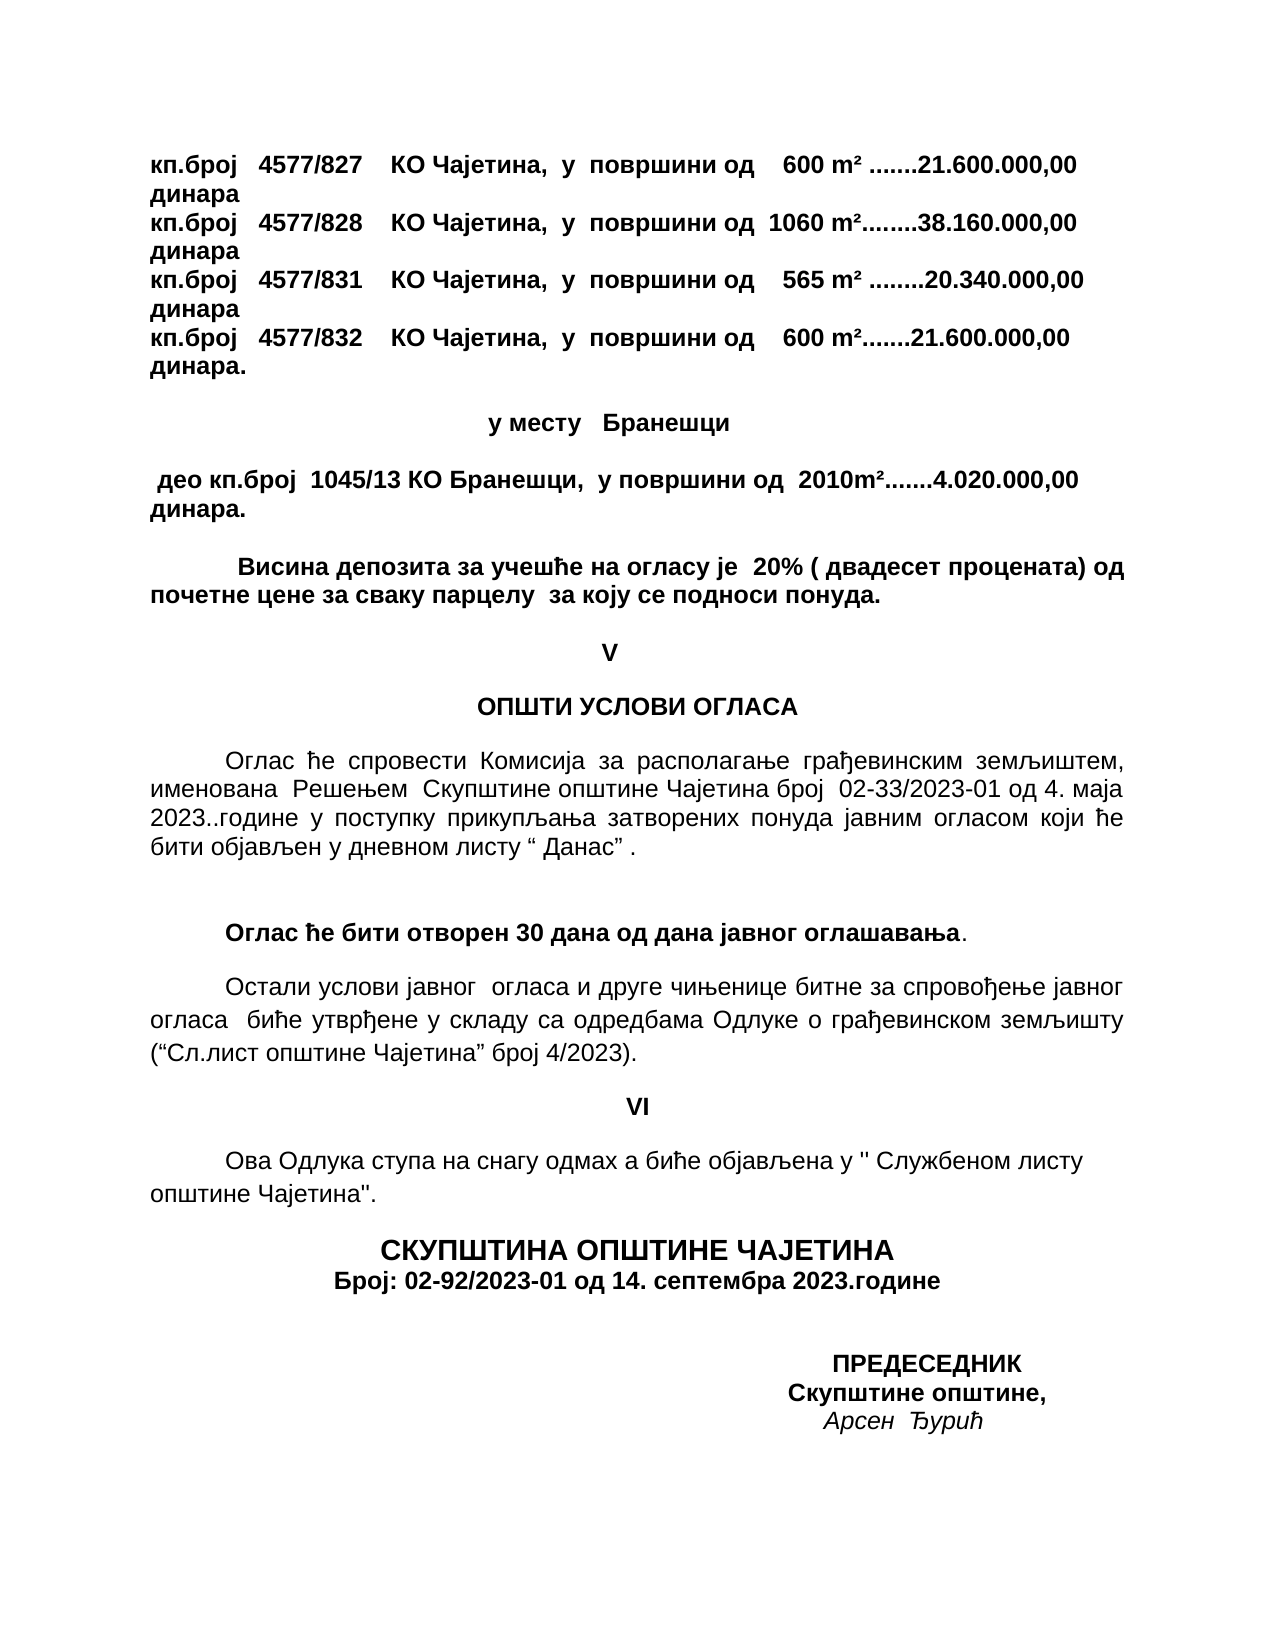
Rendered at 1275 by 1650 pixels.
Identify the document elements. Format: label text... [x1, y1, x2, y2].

text кп.број 4577/828 КО Чајетина, у површини од 1060 m²........38.160.000,00 динара [150, 207, 1125, 265]
text у месту Бранешци [150, 408, 1125, 437]
text део кп.брoj 1045/13 КО Бранешци, у површини од 2010m².......4.020.000,00 динара. [150, 466, 1125, 523]
text Остали услови јавног огласа и друге чињенице битне за спровођење јавног огласа биће утврђене у складу са одредбама Одлуке о грађевинском земљишту (“Сл.лист општине Чајетина” број 4/2023). [150, 972, 1125, 1067]
text кп.број 4577/827 КО Чајетина, у површини од 600 m² .......21.600.000,00 динара [150, 150, 1125, 207]
text Скупштине општине, [150, 1378, 1125, 1406]
text V [150, 638, 1125, 667]
text кп.број 4577/831 КО Чајетина, у површини од 565 m² ........20.340.000,00 динара [150, 265, 1125, 322]
text VI [150, 1092, 1125, 1121]
text Оглас ће бити отворен 30 дана од дана јавног оглашавања. [150, 918, 1125, 947]
text Висина депозита за учешће на огласу је 20% ( двадесет процената) од почетне цене за сваку парцелу за коју се подноси понуда. [150, 552, 1125, 609]
text ОПШТИ УСЛОВИ ОГЛАСА [150, 692, 1125, 721]
text Ова Одлука ступа на снагу одмах а биће објављена у '' Службеном листу општине Чајетина''. [150, 1146, 1125, 1208]
text ПРЕДЕСЕДНИК [150, 1349, 1125, 1378]
text Оглас ће спровести Комисија за располагање грађевинским земљиштем, именована Решењем Скупштине општине Чајетина број 02-33/2023-01 од 4. маја 2023..године у поступку прикупљања затворених понуда јавним огласом који ће бити објављен у дневном листу “ Данас” . [150, 746, 1125, 861]
text кп.број 4577/832 КО Чајетина, у површини од 600 m².......21.600.000,00 динара. [150, 322, 1125, 380]
text СКУПШТИНА ОПШТИНЕ ЧАЈЕТИНА [150, 1233, 1125, 1266]
text Број: 02-92/2023-01 од 14. септембра 2023.године [150, 1266, 1125, 1295]
text Арсен Ђурић [150, 1406, 1125, 1435]
